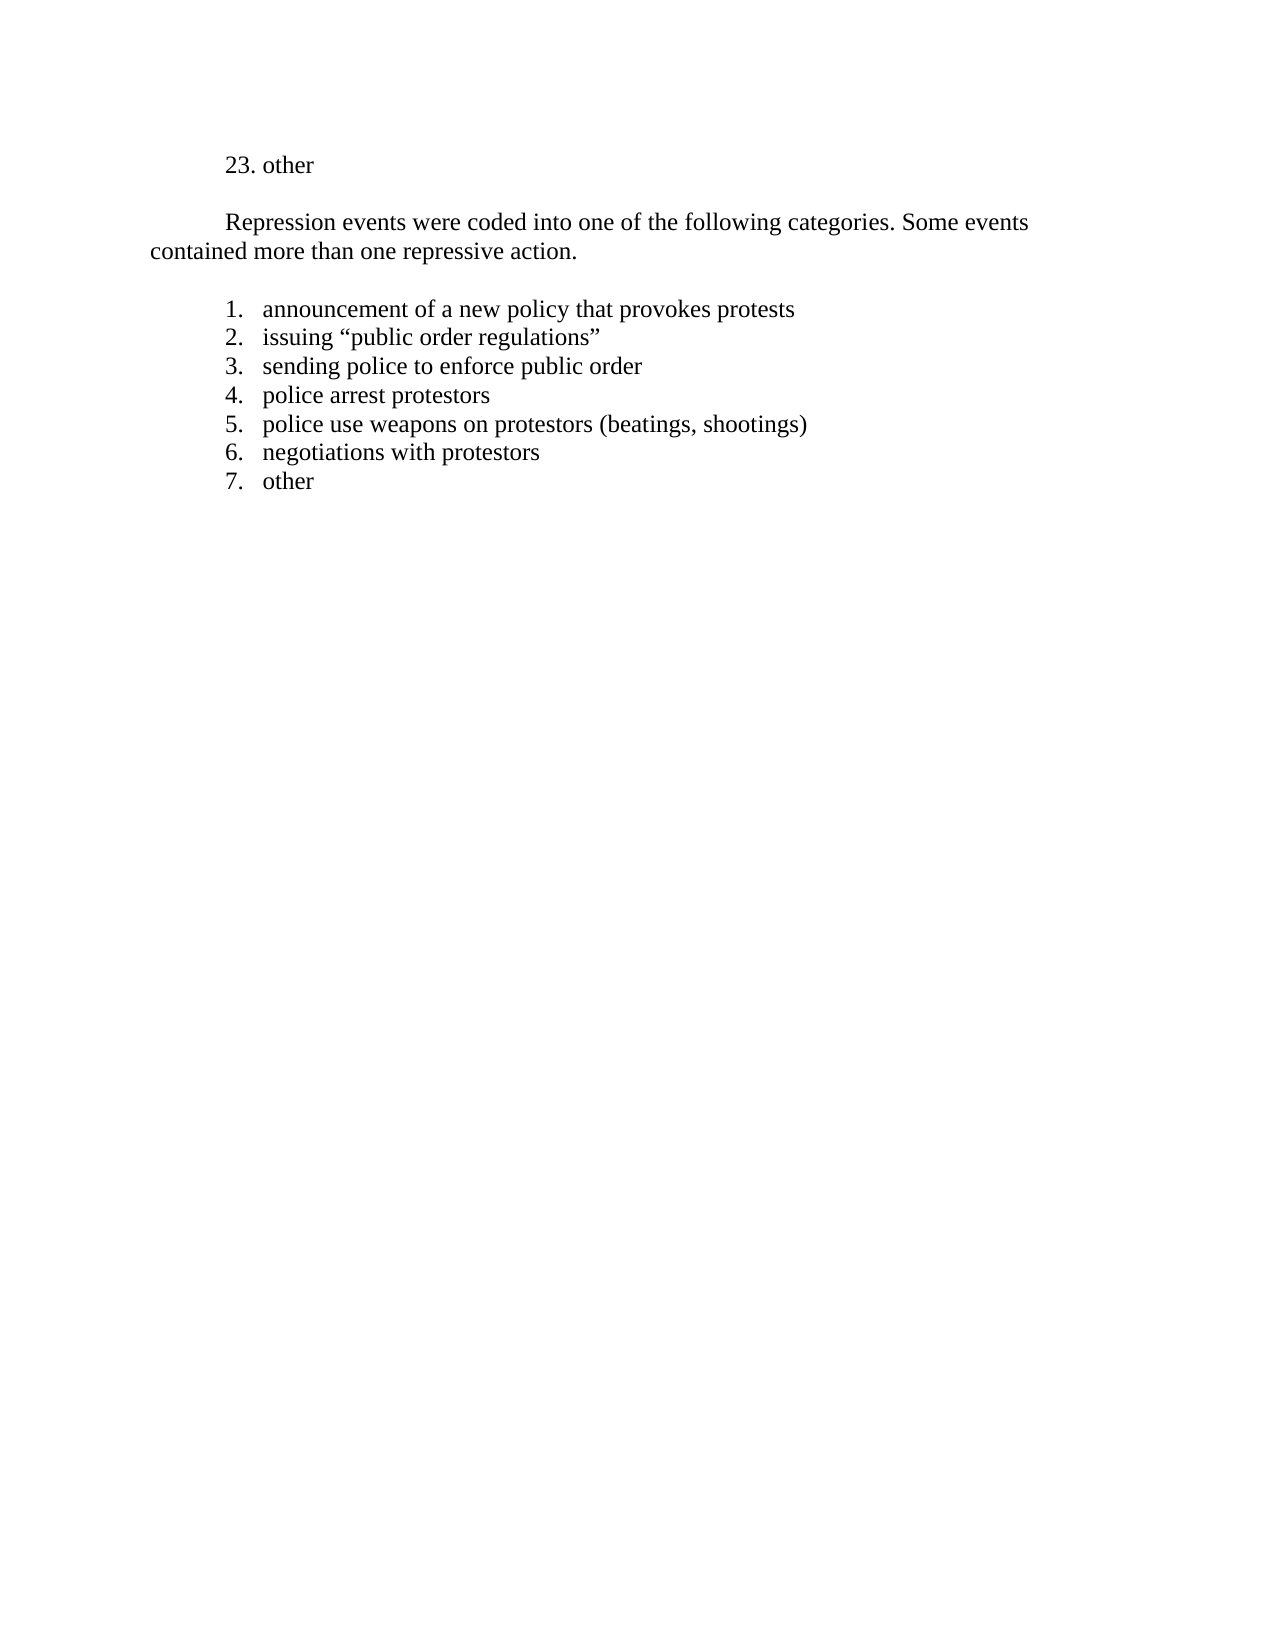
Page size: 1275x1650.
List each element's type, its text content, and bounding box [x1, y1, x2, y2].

list police arrest protestors [225, 380, 1125, 409]
list announcement of a new policy that provokes protests [225, 294, 1125, 322]
list negotiations with protestors [225, 437, 1125, 466]
list sending police to enforce public order [225, 351, 1125, 380]
text Repression events were coded into one of the following categories. Some events contained more than one repressive action. [150, 207, 1125, 265]
list police use weapons on protestors (beatings, shootings) [225, 409, 1125, 437]
list other [225, 466, 1125, 495]
list other [225, 150, 1125, 179]
list issuing “public order regulations” [225, 322, 1125, 351]
